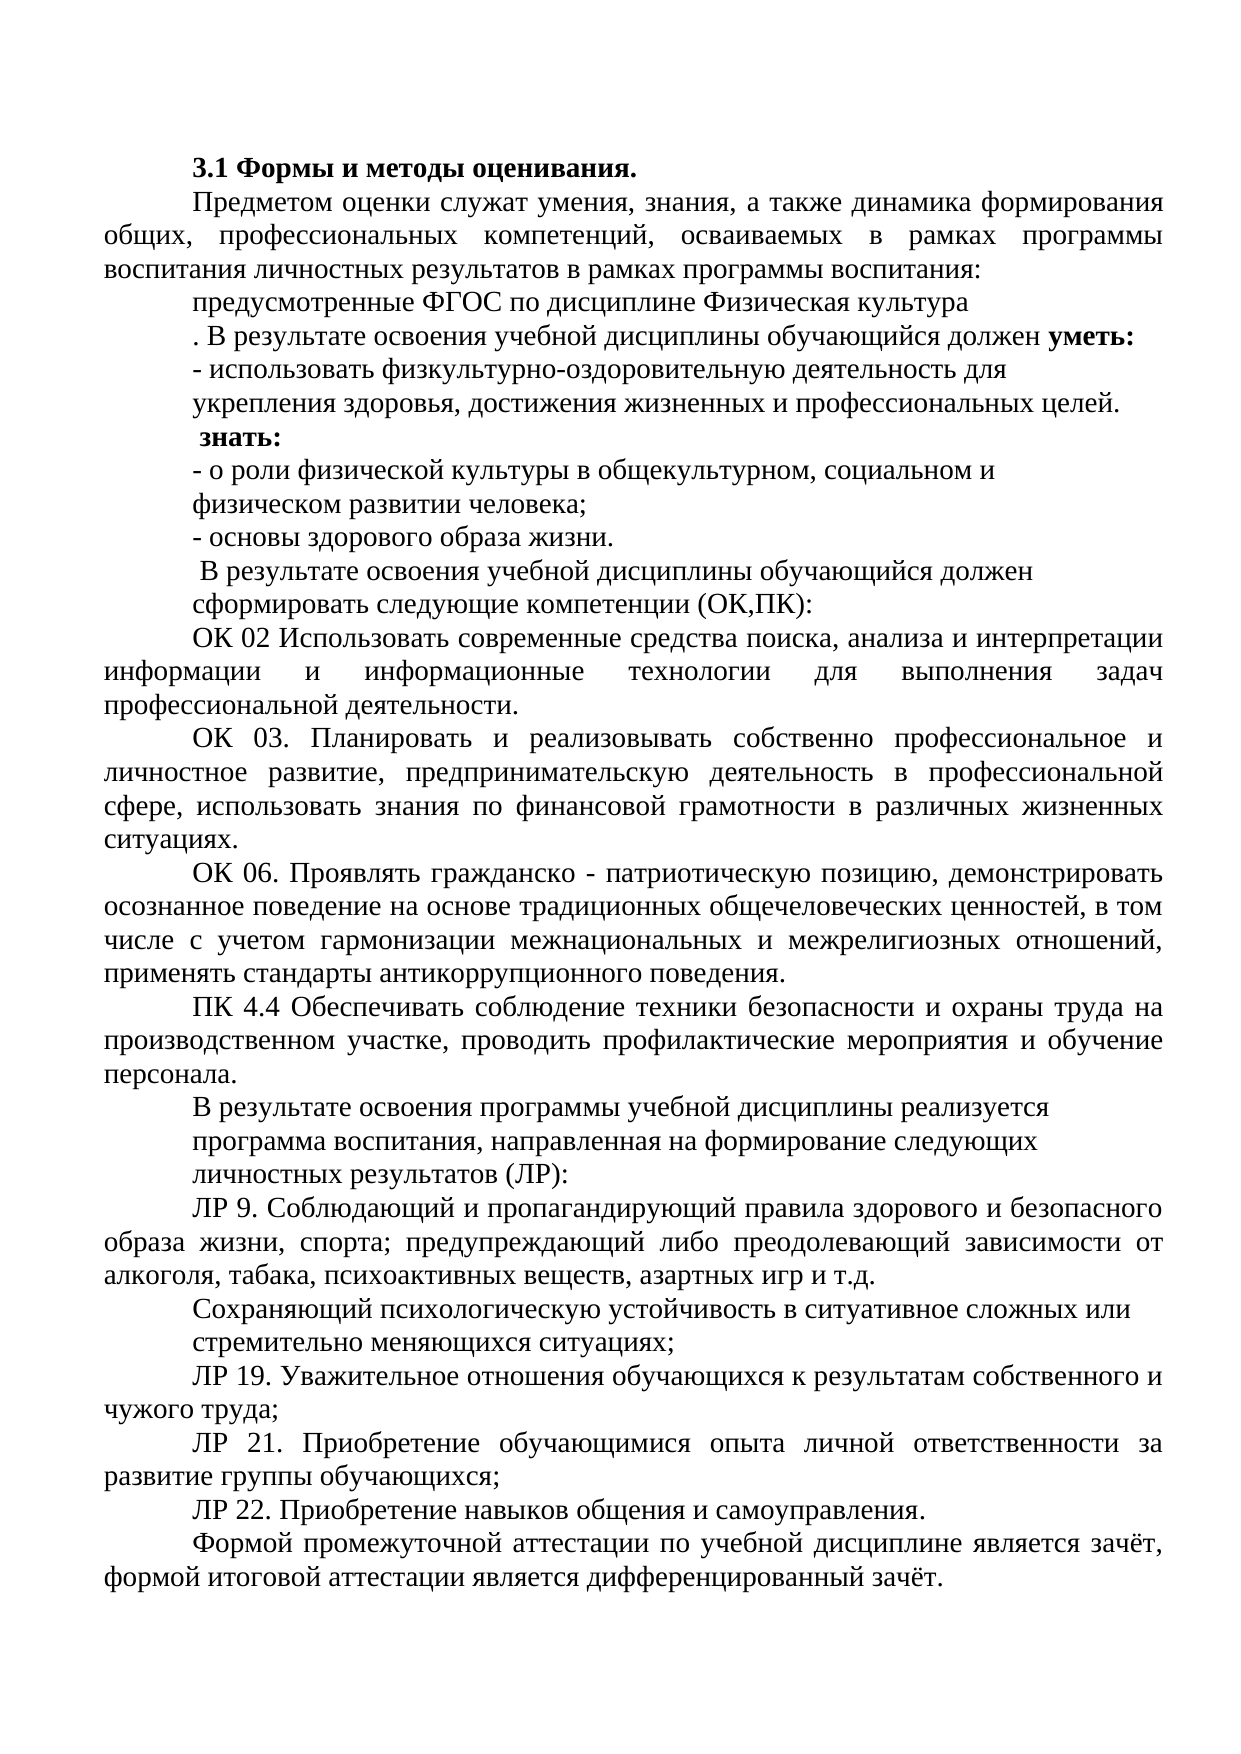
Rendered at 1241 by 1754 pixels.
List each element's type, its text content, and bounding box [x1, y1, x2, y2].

text стремительно меняющихся ситуациях; [103, 1324, 1164, 1358]
text ЛР 9. Соблюдающий и пропагандирующий правила здорового и безопасного образа жизни, спорта; предупреждающий либо преодолевающий зависимости от алкоголя, табака, психоактивных веществ, азартных игр и т.д. [103, 1190, 1164, 1291]
text - о роли физической культуры в общекультурном, социальном и [103, 452, 1164, 486]
text сформировать следующие компетенции (ОК,ПК): [103, 586, 1164, 620]
text программа воспитания, направленная на формирование следующих [103, 1123, 1164, 1157]
text предусмотренные ФГОС по дисциплине Физическая культура [103, 284, 1164, 318]
text Сохраняющий психологическую устойчивость в ситуативное сложных или [103, 1291, 1164, 1324]
text В результате освоения программы учебной дисциплины реализуется [103, 1089, 1164, 1123]
text - использовать физкультурно-оздоровительную деятельность для [103, 352, 1164, 385]
text личностных результатов (ЛР): [103, 1157, 1164, 1190]
text Формой промежуточной аттестации по учебной дисциплине является зачёт, формой итоговой аттестации является дифференцированный зачёт. [103, 1526, 1164, 1593]
text ПК 4.4 Обеспечивать соблюдение техники безопасности и охраны труда на производственном участке, проводить профилактические мероприятия и обучение персонала. [103, 989, 1164, 1089]
text физическом развитии человека; [103, 486, 1164, 519]
text ЛР 19. Уважительное отношения обучающихся к результатам собственного и чужого труда; [103, 1358, 1164, 1425]
text . В результате освоения учебной дисциплины обучающийся должен уметь: [103, 318, 1164, 352]
text ЛР 22. Приобретение навыков общения и самоуправления. [103, 1492, 1164, 1526]
text ОК 02 Использовать современные средства поиска, анализа и интерпретации информации и информационные технологии для выполнения задач профессиональной деятельности. [103, 620, 1164, 721]
text ОК 03. Планировать и реализовывать собственно профессиональное и личностное развитие, предпринимательскую деятельность в профессиональной сфере, использовать знания по финансовой грамотности в различных жизненных ситуациях. [103, 721, 1164, 855]
text ЛР 21. Приобретение обучающимися опыта личной ответственности за развитие группы обучающихся; [103, 1425, 1164, 1492]
text знать: [103, 419, 1164, 452]
text Предметом оценки служат умения, знания, а также динамика формирования общих, профессиональных компетенций, осваиваемых в рамках программы воспитания личностных результатов в рамках программы воспитания: [103, 184, 1164, 284]
text - основы здорового образа жизни. [103, 519, 1164, 553]
text В результате освоения учебной дисциплины обучающийся должен [103, 553, 1164, 586]
text ОК 06. Проявлять гражданско - патриотическую позицию, демонстрировать осознанное поведение на основе традиционных общечеловеческих ценностей, в том числе с учетом гармонизации межнациональных и межрелигиозных отношений, применять стандарты антикоррупционного поведения. [103, 855, 1164, 989]
list 3.1 Формы и методы оценивания. [103, 150, 1164, 184]
text укрепления здоровья, достижения жизненных и профессиональных целей. [103, 385, 1164, 419]
